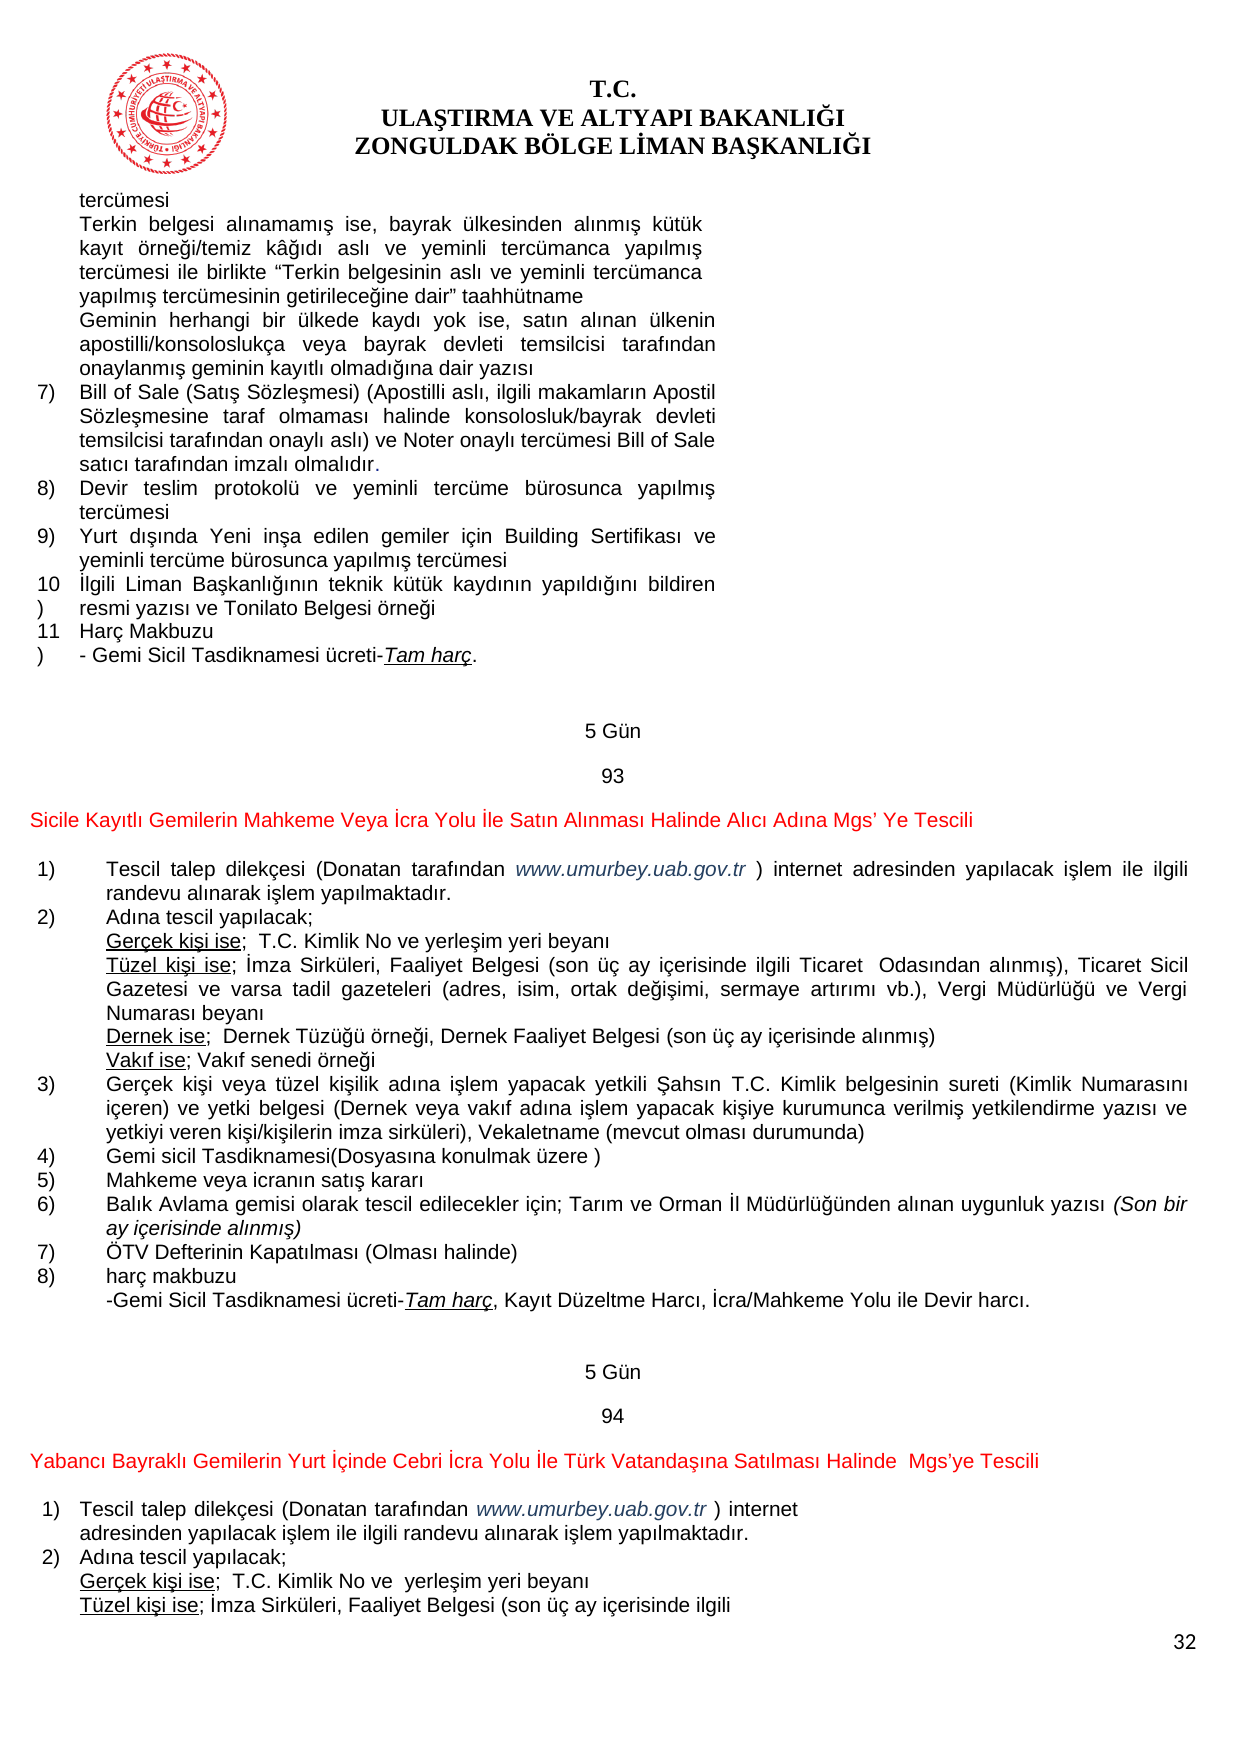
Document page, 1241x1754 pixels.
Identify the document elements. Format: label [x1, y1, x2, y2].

picture [106, 53, 227, 174]
